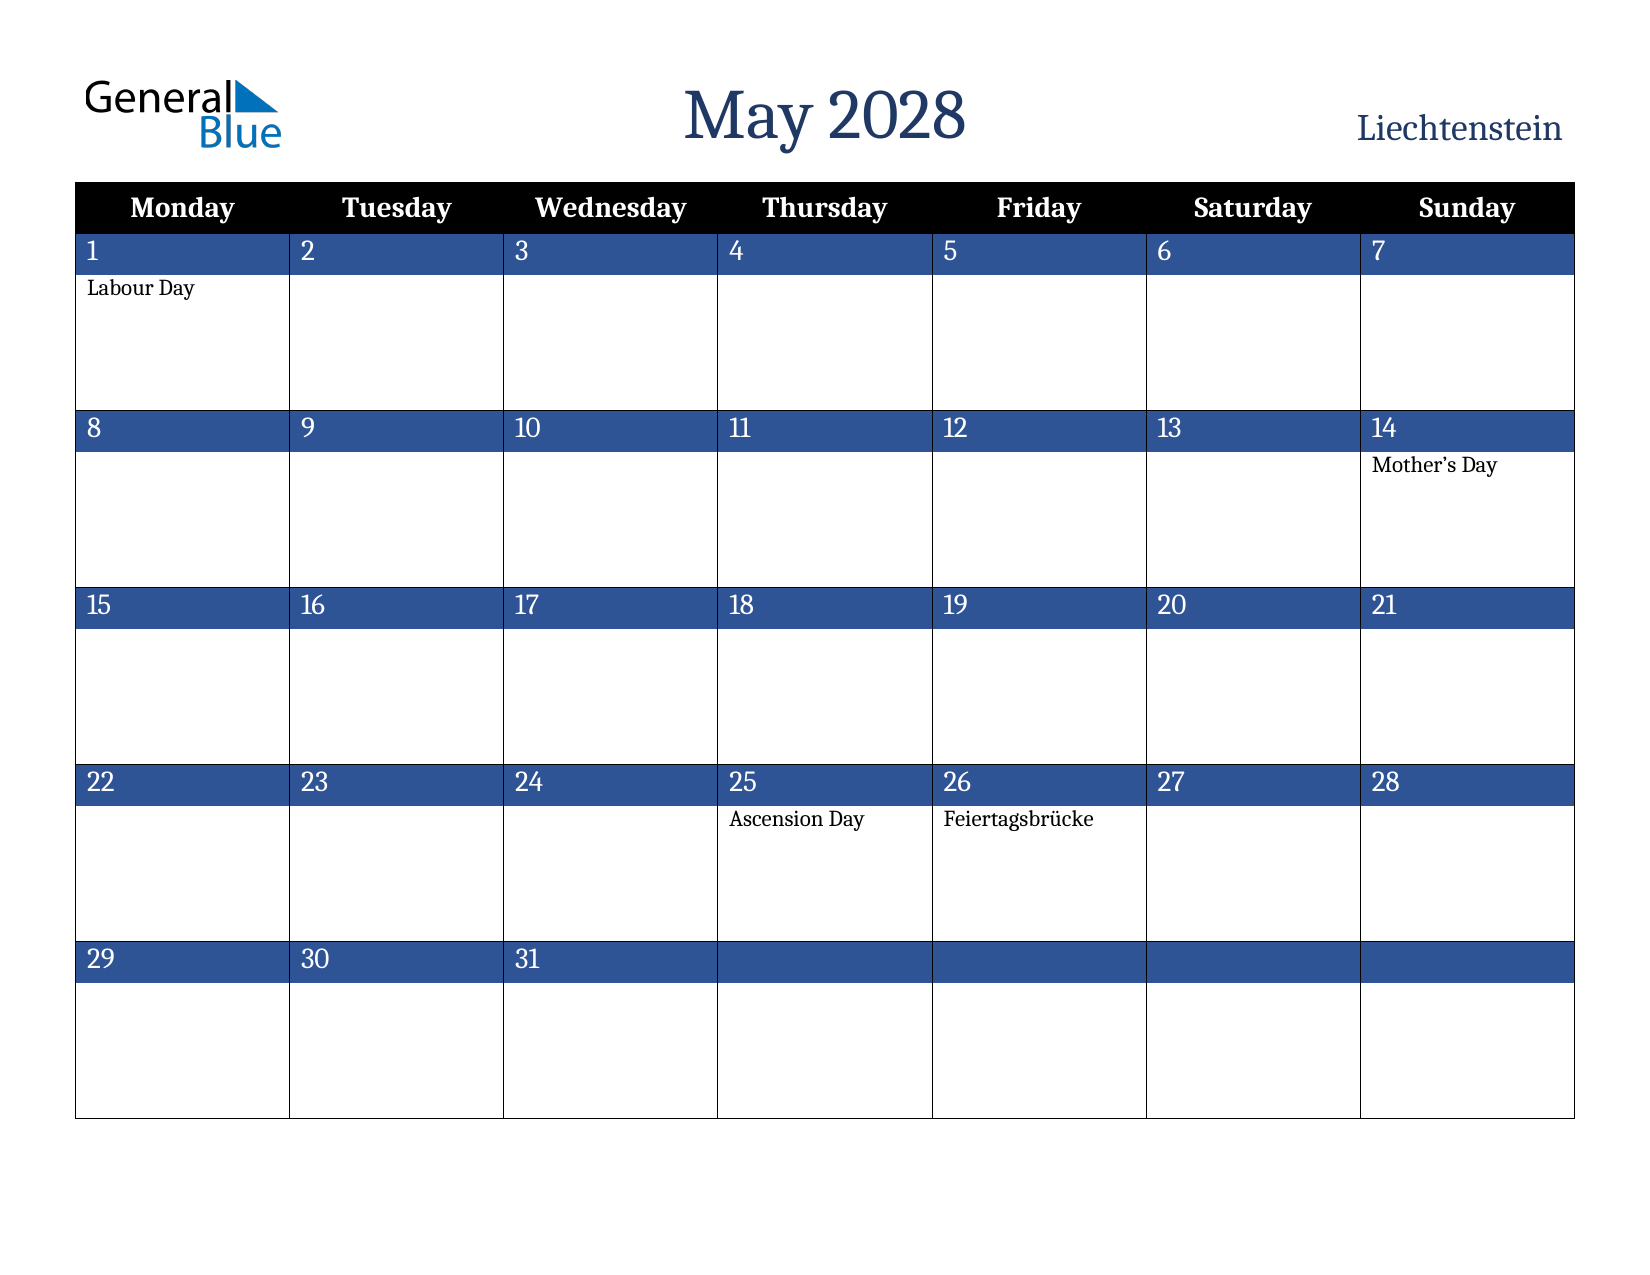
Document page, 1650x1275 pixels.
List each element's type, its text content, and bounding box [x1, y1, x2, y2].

table_cell [504, 629, 717, 764]
table_cell [290, 983, 503, 1118]
table_cell 1 [76, 234, 289, 275]
table_cell [290, 275, 503, 410]
table_header Liechtenstein [1146, 75, 1574, 182]
table_cell [718, 275, 932, 410]
table_cell 24 [504, 765, 717, 806]
table_cell 7 [1361, 234, 1574, 275]
table_cell Wednesday [504, 183, 717, 233]
table_cell [76, 983, 289, 1118]
table_cell 13 [1147, 411, 1360, 452]
table_cell [290, 629, 503, 764]
table_cell [290, 452, 503, 587]
table_cell 12 [933, 411, 1146, 452]
table_cell [504, 983, 717, 1118]
table_cell 15 [76, 588, 289, 629]
table_cell Ascension Day [718, 806, 932, 941]
table_cell 9 [290, 411, 503, 452]
table_cell 25 [718, 765, 932, 806]
table_cell Labour Day [76, 275, 289, 410]
table_cell [718, 629, 932, 764]
table_cell Feiertagsbrücke [933, 806, 1146, 941]
table_cell [504, 806, 717, 941]
table_cell 10 [504, 411, 717, 452]
table_cell [1361, 275, 1574, 410]
table_cell 11 [718, 411, 932, 452]
table_header [76, 75, 503, 182]
table_cell [504, 275, 717, 410]
table_cell 19 [933, 588, 1146, 629]
table_cell 28 [1361, 765, 1574, 806]
table_cell 22 [76, 765, 289, 806]
table_cell 14 [1361, 411, 1574, 452]
table_cell [933, 275, 1146, 410]
table_cell 18 [718, 588, 932, 629]
table_cell 20 [1147, 588, 1360, 629]
table_cell 17 [504, 588, 717, 629]
table_cell 27 [1147, 765, 1360, 806]
table_cell [1361, 806, 1574, 941]
picture [86, 80, 281, 148]
table_cell 3 [504, 234, 717, 275]
table_cell 29 [76, 942, 289, 983]
table_cell [290, 806, 503, 941]
table_cell [76, 452, 289, 587]
table_cell 26 [933, 765, 1146, 806]
table_cell 6 [1147, 234, 1360, 275]
table_cell [1361, 629, 1574, 764]
table_cell Monday [76, 183, 289, 233]
table_cell [718, 942, 932, 983]
table_cell 30 [290, 942, 503, 983]
table_cell Friday [933, 183, 1146, 233]
table_cell [1361, 983, 1574, 1118]
table_cell [1147, 806, 1360, 941]
table_cell [1147, 629, 1360, 764]
table_cell Saturday [1147, 183, 1360, 233]
table_cell Tuesday [290, 183, 503, 233]
table_cell [933, 983, 1146, 1118]
table_cell 16 [290, 588, 503, 629]
table_cell [933, 942, 1146, 983]
table_cell [933, 629, 1146, 764]
table_cell 8 [76, 411, 289, 452]
table_cell 21 [1361, 588, 1574, 629]
table_cell Thursday [718, 183, 932, 233]
table_cell Mother’s Day [1361, 452, 1574, 587]
table_cell [504, 452, 717, 587]
table_cell [1147, 942, 1360, 983]
table_header May 2028 [504, 75, 1146, 182]
table_cell [1147, 275, 1360, 410]
table_cell [1147, 452, 1360, 587]
table_cell [76, 629, 289, 764]
table_cell [1361, 942, 1574, 983]
table_cell 2 [290, 234, 503, 275]
table_cell [933, 452, 1146, 587]
table_cell 23 [290, 765, 503, 806]
table_cell 5 [933, 234, 1146, 275]
table_cell Sunday [1361, 183, 1574, 233]
table_cell 4 [718, 234, 932, 275]
table_cell [76, 806, 289, 941]
table_cell [1147, 983, 1360, 1118]
table_cell [718, 452, 932, 587]
table_cell [718, 983, 932, 1118]
table_cell 31 [504, 942, 717, 983]
